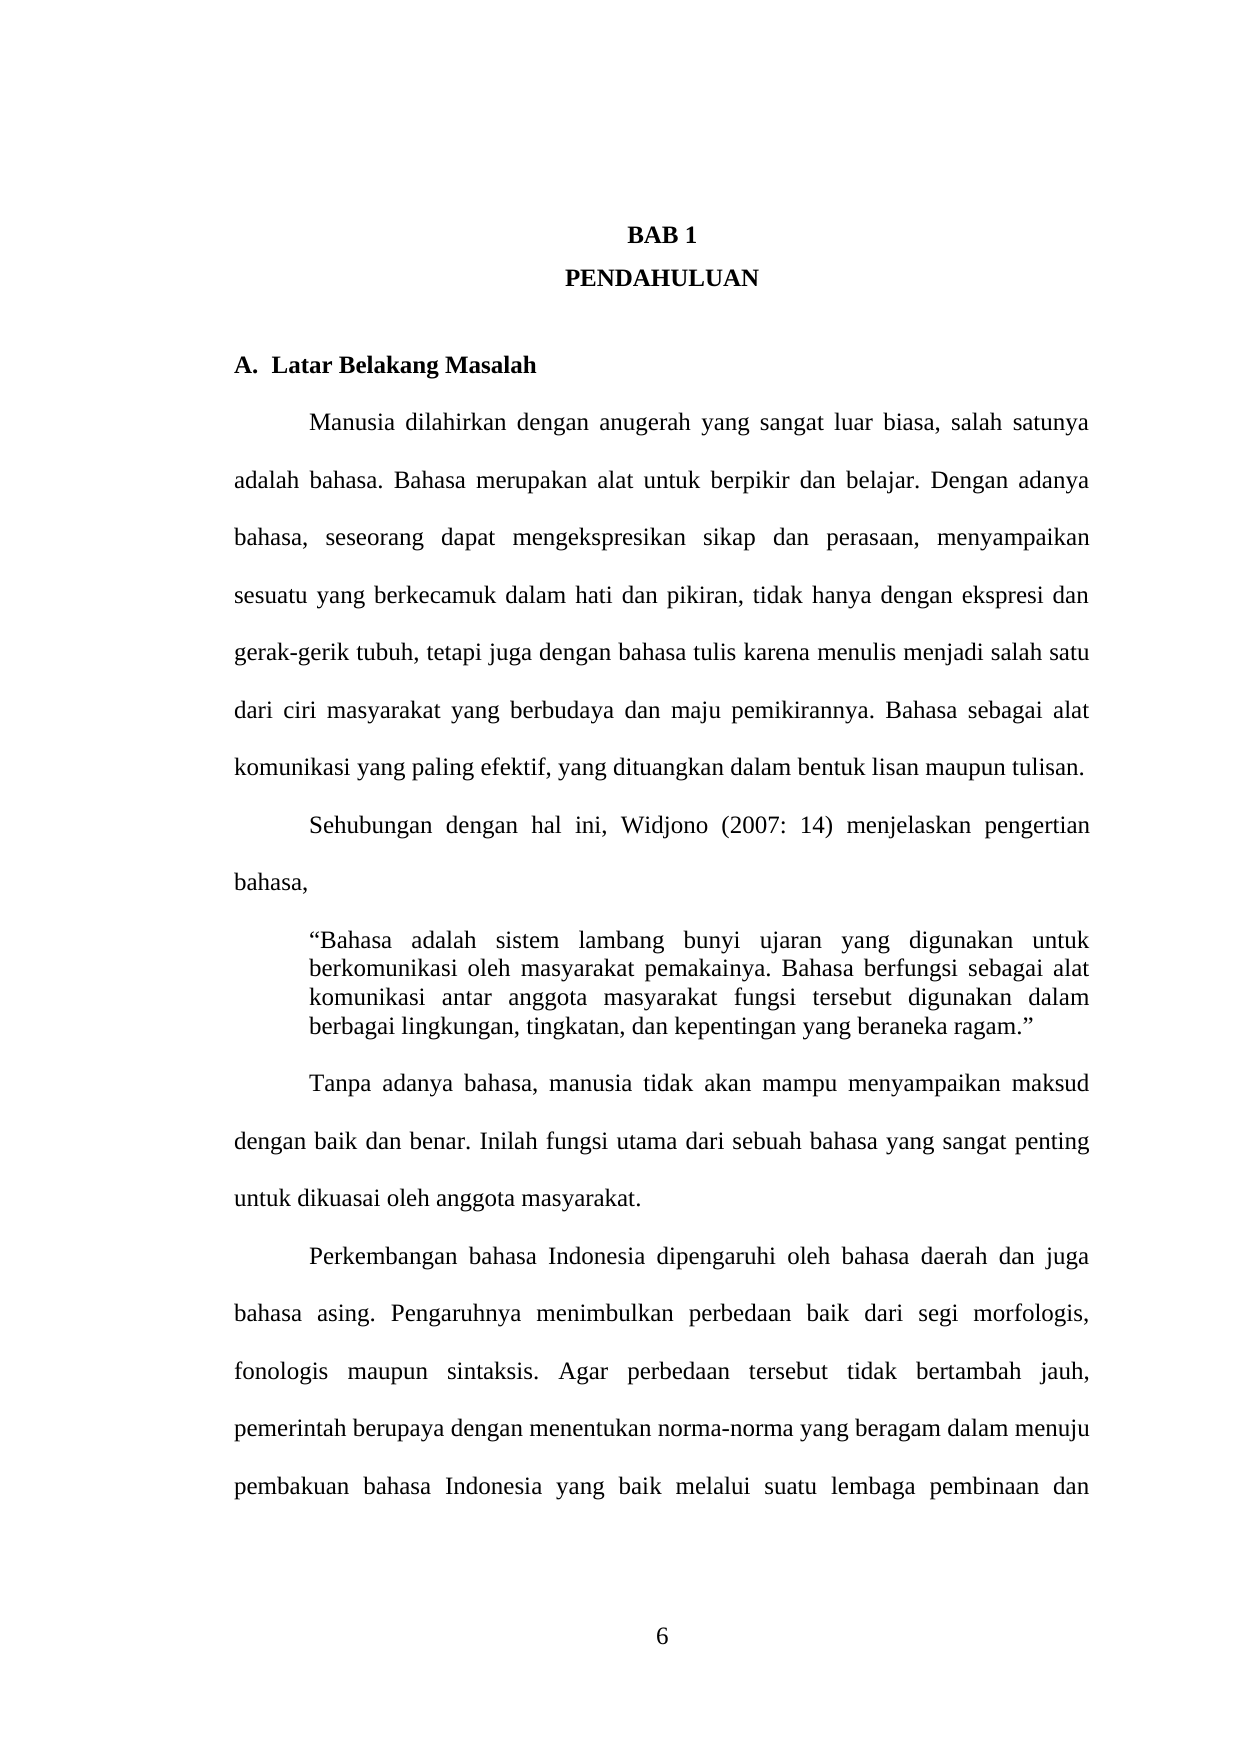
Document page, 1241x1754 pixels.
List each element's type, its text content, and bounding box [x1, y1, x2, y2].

text BAB 1 [234, 220, 1090, 249]
text PENDAHULUAN [234, 263, 1090, 292]
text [234, 1241, 1090, 1500]
text “Bahasa adalah sistem lambang bunyi ujaran yang digunakan untuk berkomunikasi oleh masyarakat pemakainya. Bahasa berfungsi sebagai alat komunikasi antar anggota masyarakat fungsi tersebut digunakan dalam berbagai lingkungan, tingkatan, dan kepentingan yang beraneka ragam.” [309, 925, 1090, 1040]
text Tanpa adanya bahasa, manusia tidak akan mampu menyampaikan maksud dengan baik dan benar. Inilah fungsi utama dari sebuah bahasa yang sangat penting untuk dikuasai oleh anggota masyarakat. [234, 1068, 1090, 1212]
list Latar Belakang Masalah [234, 350, 1090, 378]
text Manusia dilahirkan dengan anugerah yang sangat luar biasa, salah satunya adalah bahasa. Bahasa merupakan alat untuk berpikir dan belajar. Dengan adanya bahasa, seseorang dapat mengekspresikan sikap dan perasaan, menyampaikan sesuatu yang berkecamuk dalam hati dan pikiran, tidak hanya dengan ekspresi dan gerak-gerik tubuh, tetapi juga dengan bahasa tulis karena menulis menjadi salah satu dari ciri masyarakat yang berbudaya dan maju pemikirannya. Bahasa sebagai alat komunikasi yang paling efektif, yang dituangkan dalam bentuk lisan maupun tulisan. [234, 407, 1090, 781]
text Sehubungan dengan hal ini, Widjono (2007: 14) menjelaskan pengertian bahasa, [234, 810, 1090, 896]
